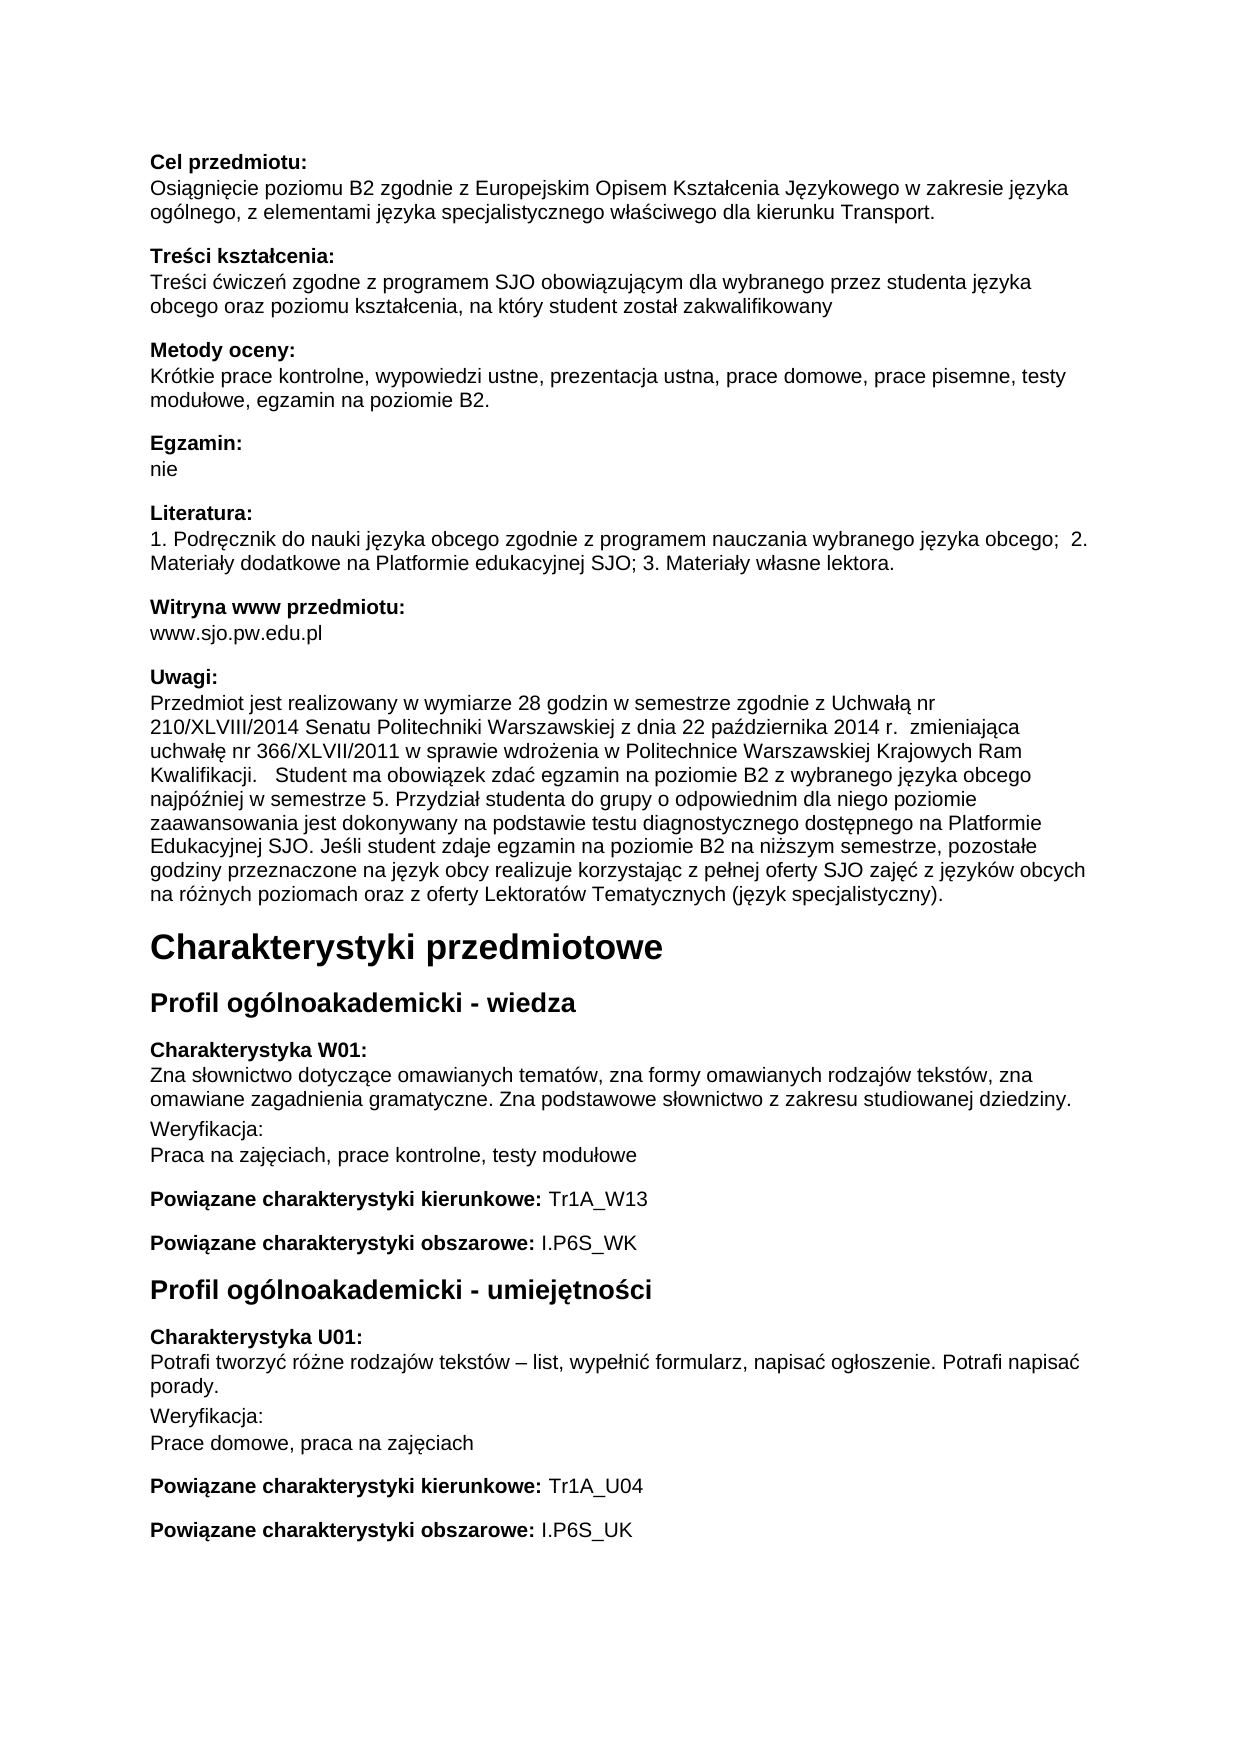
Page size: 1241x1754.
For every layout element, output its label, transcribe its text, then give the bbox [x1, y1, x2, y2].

text Powiązane charakterystyki obszarowe: I.P6S_WK [150, 1230, 1090, 1254]
text Zna słownictwo dotyczące omawianych tematów, zna formy omawianych rodzajów tekstów, zna omawiane zagadnienia gramatyczne. Zna podstawowe słownictwo z zakresu studiowanej dziedziny. [150, 1063, 1090, 1111]
text Witryna www przedmiotu: [150, 595, 1090, 619]
text Cel przedmiotu: [150, 150, 1090, 174]
text Powiązane charakterystyki kierunkowe: Tr1A_W13 [150, 1187, 1090, 1211]
text Potrafi tworzyć różne rodzajów tekstów – list, wypełnić formularz, napisać ogłoszenie. Potrafi napisać porady. [150, 1350, 1090, 1398]
text Treści ćwiczeń zgodne z programem SJO obowiązującym dla wybranego przez studenta języka obcego oraz poziomu kształcenia, na który student został zakwalifikowany [150, 270, 1090, 318]
text 1. Podręcznik do nauki języka obcego zgodnie z programem nauczania wybranego języka obcego; 2. Materiały dodatkowe na Platformie edukacyjnej SJO; 3. Materiały własne lektora. [150, 527, 1090, 575]
text Weryfikacja: [150, 1117, 1090, 1141]
text Charakterystyka U01: [150, 1325, 1090, 1349]
text Praca na zajęciach, prace kontrolne, testy modułowe [150, 1143, 1090, 1167]
text Przedmiot jest realizowany w wymiarze 28 godzin w semestrze zgodnie z Uchwałą nr 210/XLVIII/2014 Senatu Politechniki Warszawskiej z dnia 22 października 2014 r. zmieniająca uchwałę nr 366/XLVII/2011 w sprawie wdrożenia w Politechnice Warszawskiej Krajowych Ram Kwalifikacji. Student ma obowiązek zdać egzamin na poziomie B2 z wybranego języka obcego najpóźniej w semestrze 5. Przydział studenta do grupy o odpowiednim dla niego poziomie zaawansowania jest dokonywany na podstawie testu diagnostycznego dostępnego na Platformie Edukacyjnej SJO. Jeśli student zdaje egzamin na poziomie B2 na niższym semestrze, pozostałe godziny przeznaczone na język obcy realizuje korzystając z pełnej oferty SJO zajęć z języków obcych na różnych poziomach oraz z oferty Lektoratów Tematycznych (język specjalistyczny). [150, 691, 1090, 906]
text Treści kształcenia: [150, 244, 1090, 268]
text Egzamin: [150, 431, 1090, 455]
text Weryfikacja: [150, 1404, 1090, 1428]
text Krótkie prace kontrolne, wypowiedzi ustne, prezentacja ustna, prace domowe, prace pisemne, testy modułowe, egzamin na poziomie B2. [150, 363, 1090, 411]
subtitle Charakterystyki przedmiotowe [150, 926, 1090, 967]
subtitle Profil ogólnoakademicki - wiedza [150, 987, 1090, 1018]
text nie [150, 457, 1090, 481]
text Powiązane charakterystyki kierunkowe: Tr1A_U04 [150, 1474, 1090, 1498]
text Charakterystyka W01: [150, 1038, 1090, 1062]
text Metody oceny: [150, 337, 1090, 361]
text www.sjo.pw.edu.pl [150, 621, 1090, 645]
text Uwagi: [150, 664, 1090, 688]
text Powiązane charakterystyki obszarowe: I.P6S_UK [150, 1518, 1090, 1542]
subtitle Profil ogólnoakademicki - umiejętności [150, 1274, 1090, 1305]
text Osiągnięcie poziomu B2 zgodnie z Europejskim Opisem Kształcenia Językowego w zakresie języka ogólnego, z elementami języka specjalistycznego właściwego dla kierunku Transport. [150, 176, 1090, 224]
text Literatura: [150, 501, 1090, 525]
text Prace domowe, praca na zajęciach [150, 1430, 1090, 1454]
